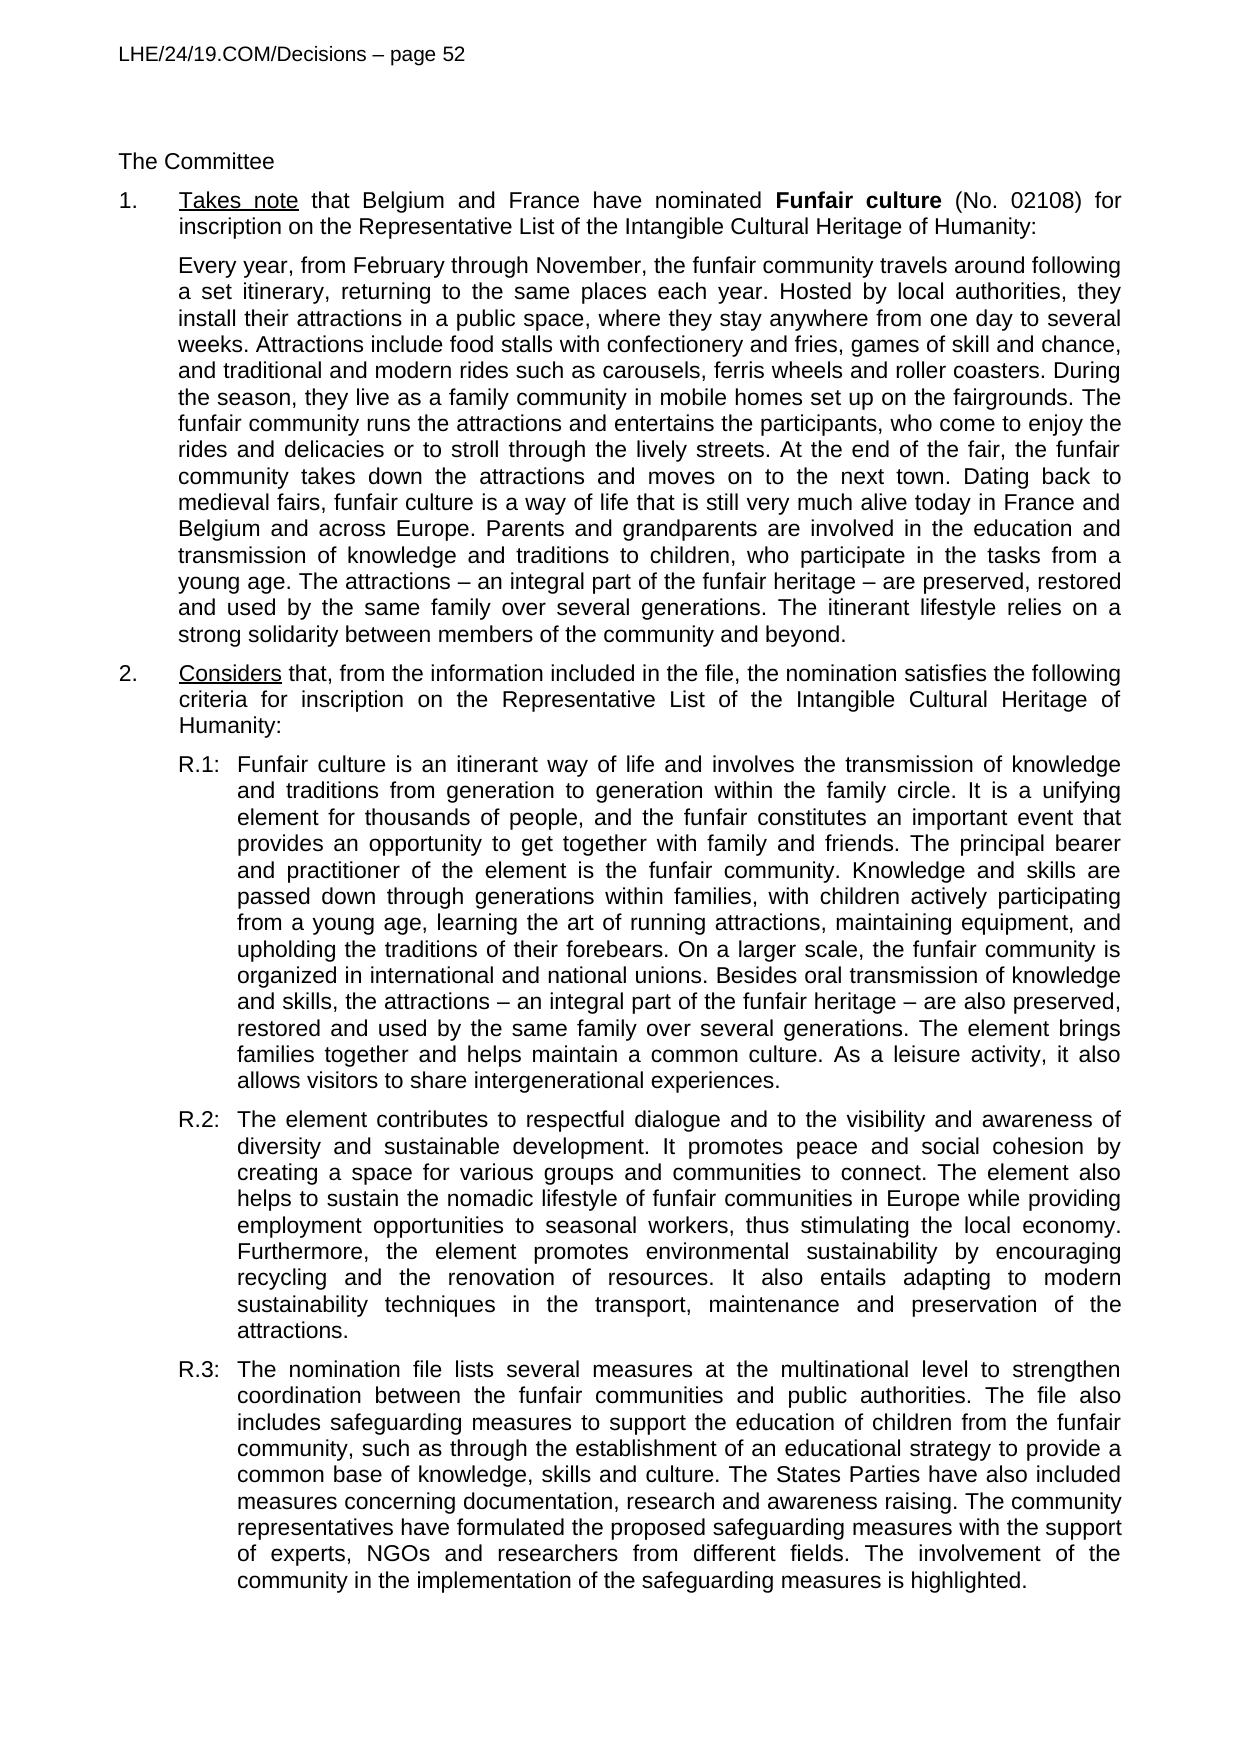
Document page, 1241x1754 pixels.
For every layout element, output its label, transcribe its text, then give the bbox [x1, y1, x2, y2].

list Takes note that Belgium and France have nominated Funfair culture (No. 02108) for inscription on the Representative List of the Intangible Cultural Heritage of Humanity: [119, 187, 1122, 239]
list R.2: The element contributes to respectful dialogue and to the visibility and awareness of diversity and sustainable development. It promotes peace and social cohesion by creating a space for various groups and communities to connect. The element also helps to sustain the nomadic lifestyle of funfair communities in Europe while providing employment opportunities to seasonal workers, thus stimulating the local economy. Furthermore, the element promotes environmental sustainability by encouraging recycling and the renovation of resources. It also entails adapting to modern sustainability techniques in the transport, maintenance and preservation of the attractions. [178, 1106, 1122, 1343]
list R.1: Funfair culture is an itinerant way of life and involves the transmission of knowledge and traditions from generation to generation within the family circle. It is a unifying element for thousands of people, and the funfair constitutes an important event that provides an opportunity to get together with family and friends. The principal bearer and practitioner of the element is the funfair community. Knowledge and skills are passed down through generations within families, with children actively participating from a young age, learning the art of running attractions, maintaining equipment, and upholding the traditions of their forebears. On a larger scale, the funfair community is organized in international and national unions. Besides oral transmission of knowledge and skills, the attractions – an integral part of the funfair heritage – are also preserved, restored and used by the same family over several generations. The element brings families together and helps maintain a common culture. As a leisure activity, it also allows visitors to share intergenerational experiences. [178, 751, 1122, 1094]
text The Committee [118, 148, 1122, 174]
text Every year, from February through November, the funfair community travels around following a set itinerary, returning to the same places each year. Hosted by local authorities, they install their attractions in a public space, where they stay anywhere from one day to several weeks. Attractions include food stalls with confectionery and fries, games of skill and chance, and traditional and modern rides such as carousels, ferris wheels and roller coasters. During the season, they live as a family community in mobile homes set up on the fairgrounds. The funfair community runs the attractions and entertains the participants, who come to enjoy the rides and delicacies or to stroll through the lively streets. At the end of the fair, the funfair community takes down the attractions and moves on to the next town. Dating back to medieval fairs, funfair culture is a way of life that is still very much alive today in France and Belgium and across Europe. Parents and grandparents are involved in the education and transmission of knowledge and traditions to children, who participate in the tasks from a young age. The attractions – an integral part of the funfair heritage – are preserved, restored and used by the same family over several generations. The itinerant lifestyle relies on a strong solidarity between members of the community and beyond. [178, 252, 1122, 647]
list Considers that, from the information included in the file, the nomination satisfies the following criteria for inscription on the Representative List of the Intangible Cultural Heritage of Humanity: [119, 659, 1122, 739]
list R.3: The nomination file lists several measures at the multinational level to strengthen coordination between the funfair communities and public authorities. The file also includes safeguarding measures to support the education of children from the funfair community, such as through the establishment of an educational strategy to provide a common base of knowledge, skills and culture. The States Parties have also included measures concerning documentation, research and awareness raising. The community representatives have formulated the proposed safeguarding measures with the support of experts, NGOs and researchers from different fields. The involvement of the community in the implementation of the safeguarding measures is highlighted. [178, 1356, 1122, 1593]
